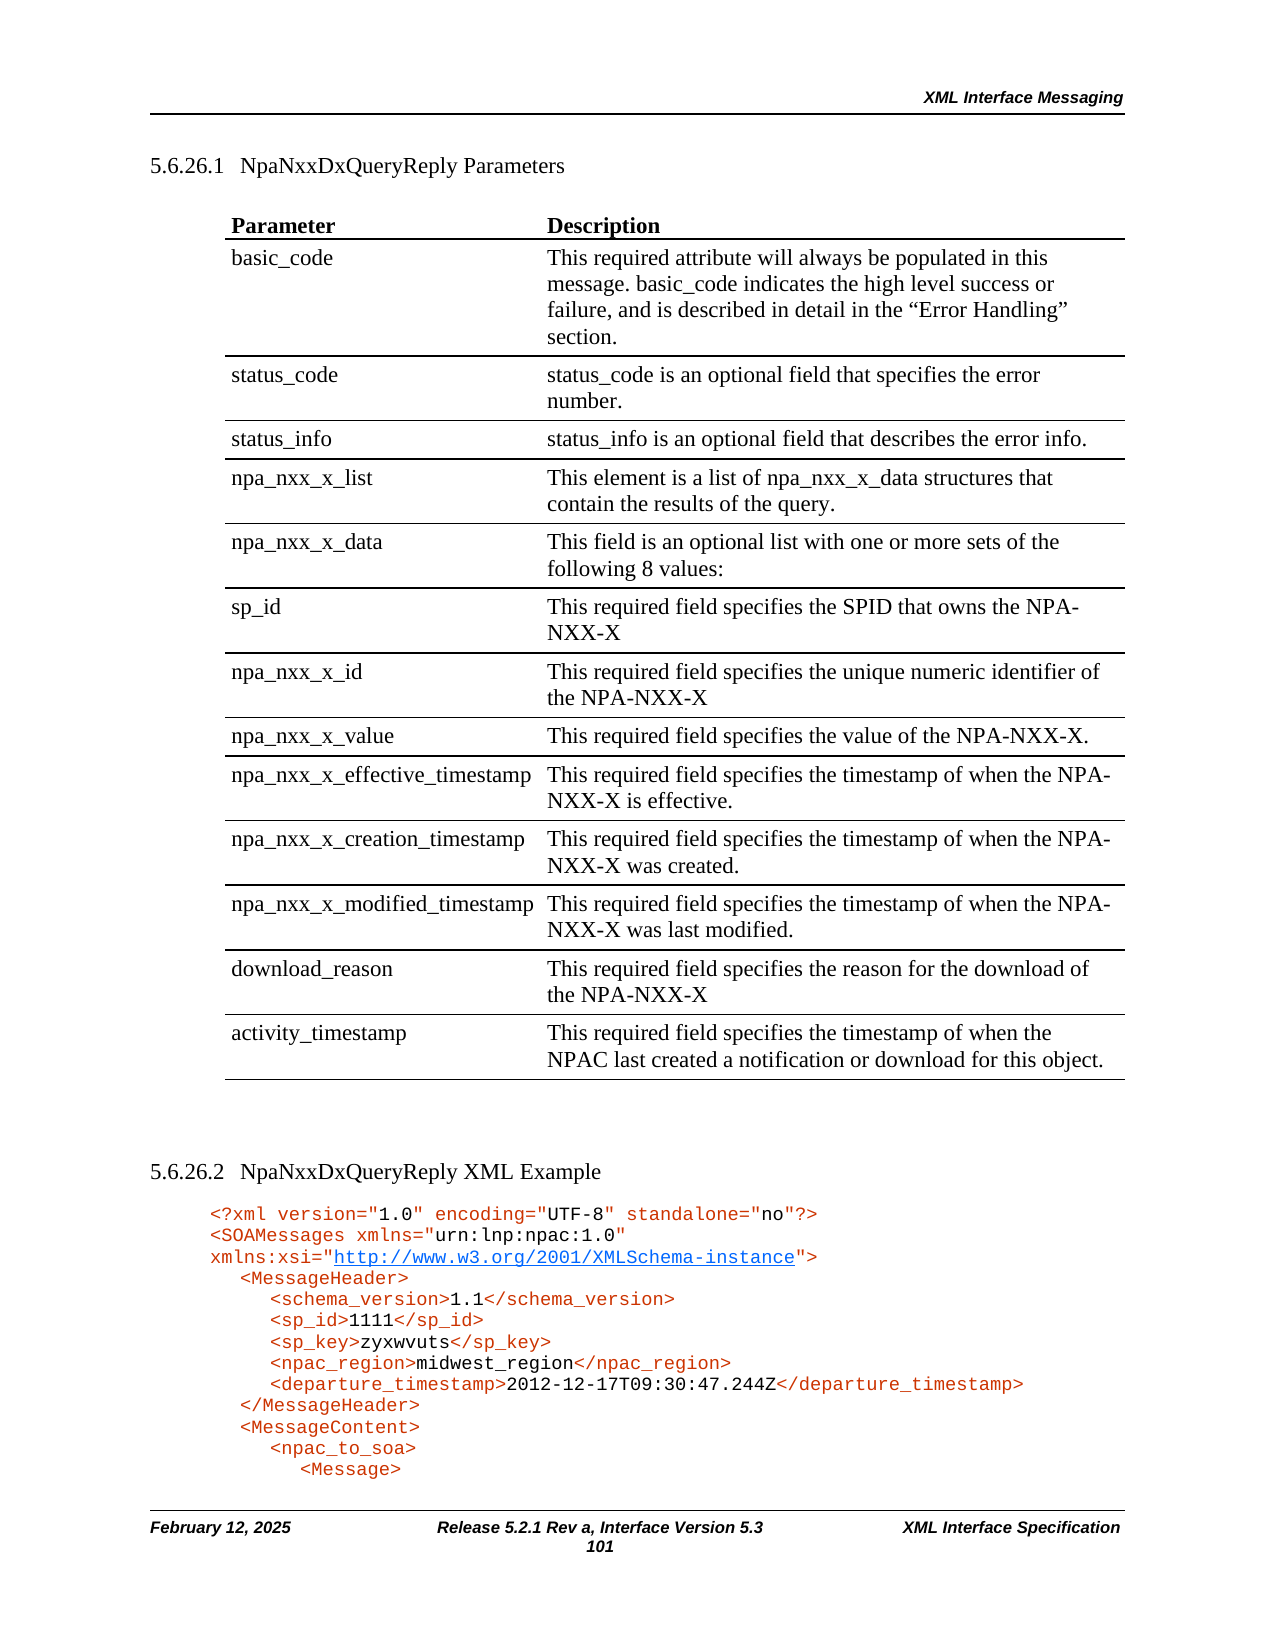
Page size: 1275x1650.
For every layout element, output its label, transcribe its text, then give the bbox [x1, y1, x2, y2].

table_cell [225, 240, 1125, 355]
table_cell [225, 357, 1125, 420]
text <departure_timestamp>2012-12-17T09:30:47.244Z</departure_timestamp> [270, 1375, 1125, 1396]
text </MessageHeader> [240, 1396, 1125, 1417]
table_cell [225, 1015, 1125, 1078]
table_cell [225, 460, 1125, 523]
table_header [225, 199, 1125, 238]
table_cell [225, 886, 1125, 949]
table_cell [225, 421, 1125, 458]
text <?xml version="1.0" encoding="UTF-8" standalone="no"?> [210, 1205, 1125, 1226]
subtitle NpaNxxDxQueryReply Parameters [150, 152, 1125, 178]
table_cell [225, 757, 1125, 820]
text <SOAMessages xmlns="urn:lnp:npac:1.0" xmlns:xsi="http://www.w3.org/2001/XMLSchema-instance"> [210, 1226, 1125, 1269]
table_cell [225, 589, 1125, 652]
text <npac_region>midwest_region</npac_region> [270, 1354, 1125, 1375]
text <MessageContent> [240, 1417, 1125, 1439]
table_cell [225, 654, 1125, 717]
text <sp_id>1111</sp_id> [270, 1311, 1125, 1332]
text <MessageHeader> [240, 1269, 1125, 1290]
text <schema_version>1.1</schema_version> [270, 1290, 1125, 1311]
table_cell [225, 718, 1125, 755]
text <Message> [300, 1460, 1125, 1481]
text <sp_key>zyxwvuts</sp_key> [270, 1332, 1125, 1354]
text <npac_to_soa> [270, 1439, 1125, 1460]
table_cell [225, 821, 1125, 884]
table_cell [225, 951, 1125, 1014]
subtitle NpaNxxDxQueryReply XML Example [150, 1158, 1125, 1184]
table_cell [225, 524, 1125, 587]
